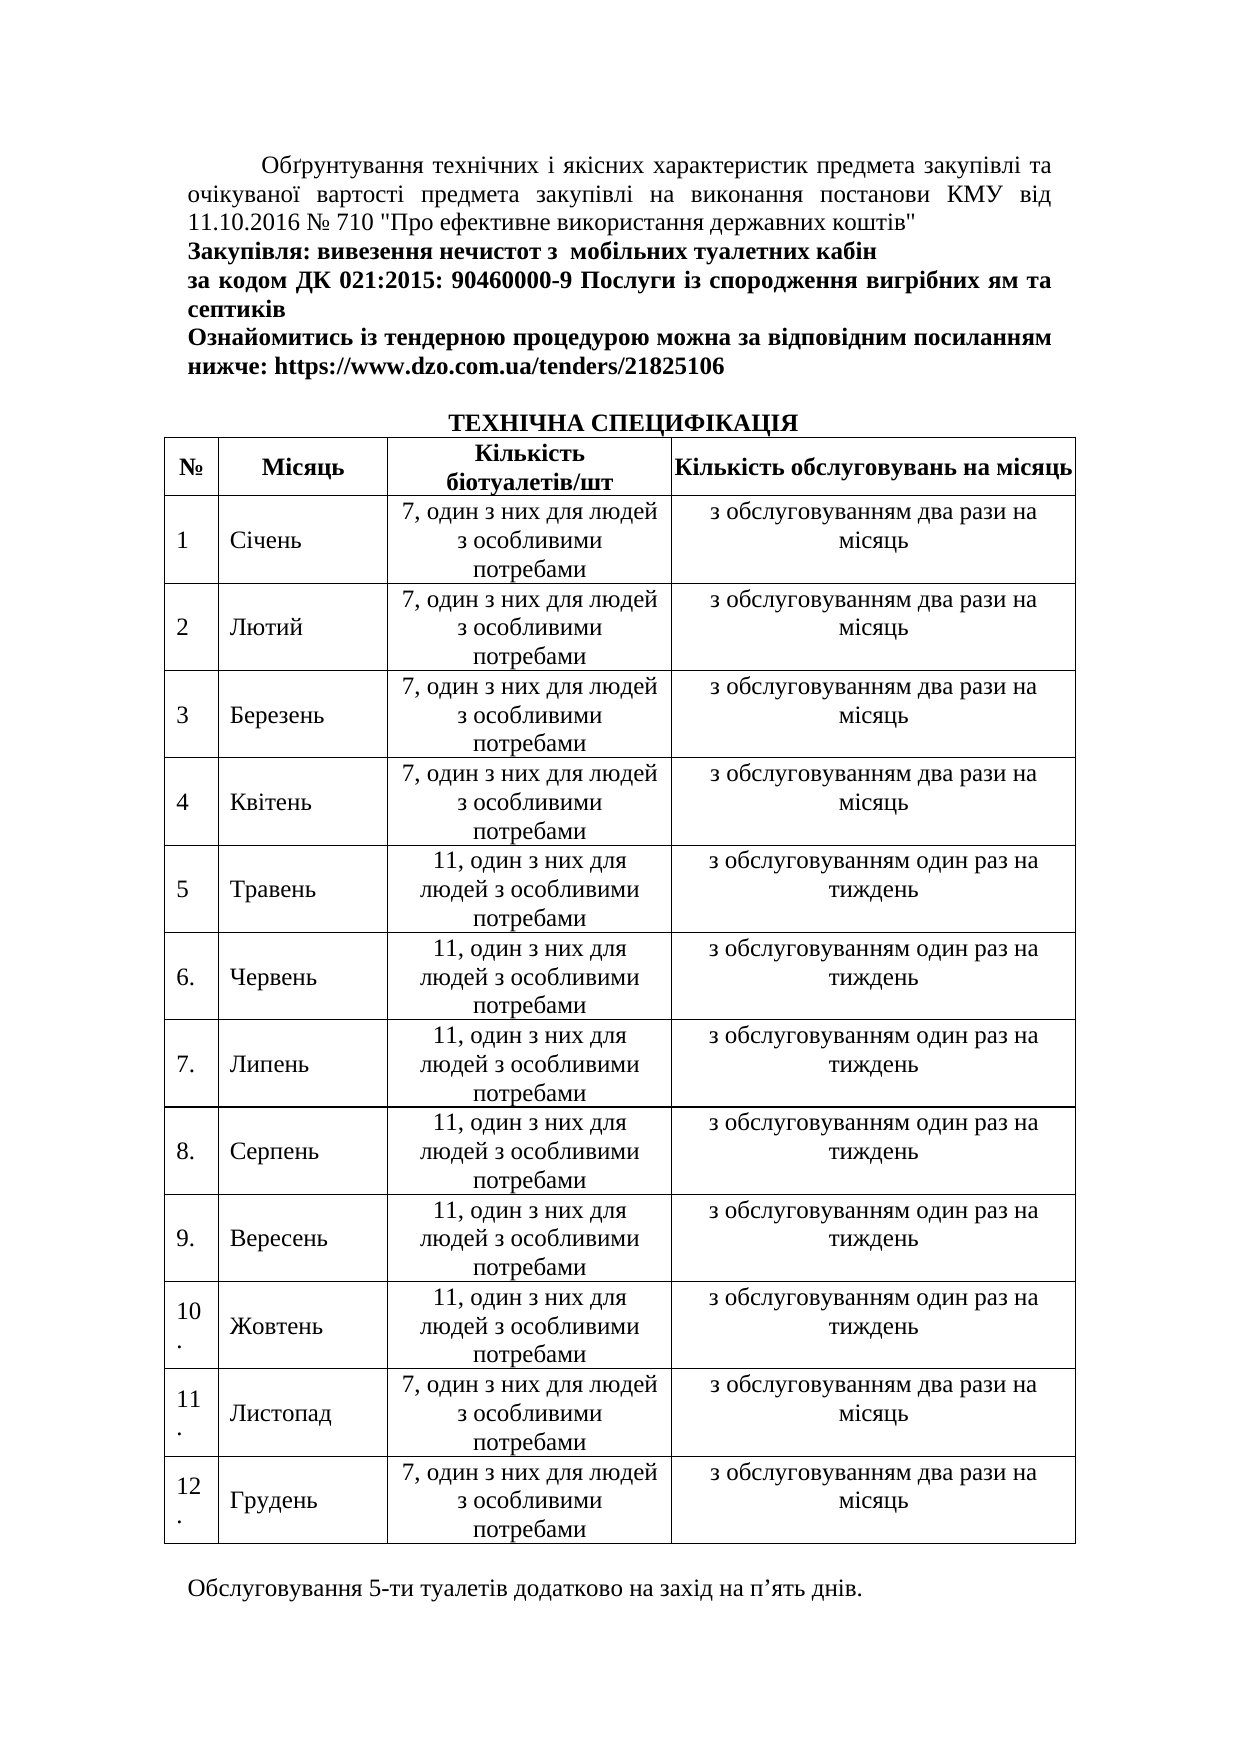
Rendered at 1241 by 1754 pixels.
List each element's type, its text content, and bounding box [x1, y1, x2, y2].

table_cell 6. [165, 933, 218, 1019]
text Обґрунтування технічних і якісних характеристик предмета закупівлі та очікуваної вартості предмета закупівлі на виконання постанови КМУ від 11.10.2016 № 710 "Про ефективне використання державних коштів" [187, 150, 1053, 236]
table_cell з обслуговуванням один раз на тиждень [672, 1108, 1075, 1194]
table_cell 11, один з них для людей з особливими потребами [388, 933, 671, 1019]
table_cell 9. [165, 1195, 218, 1281]
table_cell Вересень [219, 1195, 387, 1281]
table_cell з обслуговуванням один раз на тиждень [672, 1282, 1075, 1368]
table_cell з обслуговуванням два рази на місяць [672, 496, 1075, 583]
text Закупівля: вивезення нечистот з мобільних туалетних кабін [187, 236, 1053, 265]
table_cell Січень [219, 496, 387, 583]
table_cell 11. [165, 1369, 218, 1456]
table_cell 11, один з них для людей з особливими потребами [388, 1020, 671, 1106]
text ТЕХНІЧНА СПЕЦИФІКАЦІЯ [187, 408, 1053, 437]
table_cell з обслуговуванням два рази на місяць [672, 1457, 1075, 1543]
text Ознайомитись із тендерною процедурою можна за відповідним посиланням нижче: https://www.dzo.com.ua/tenders/21825106 [187, 322, 1053, 380]
table_cell 8. [165, 1108, 218, 1194]
table_cell 7, один з них для людей з особливими потребами [388, 758, 671, 844]
table_header № [165, 438, 218, 495]
table_cell 7, один з них для людей з особливими потребами [388, 671, 671, 757]
table_cell 10. [165, 1282, 218, 1368]
table_cell 1 [165, 496, 218, 583]
table_cell Червень [219, 933, 387, 1019]
text за кодом ДК 021:2015: 90460000-9 Послуги із спородження вигрібних ям та септиків [187, 265, 1053, 322]
text Обслуговування 5-ти туалетів додатково на захід на п’ять днів. [187, 1573, 1053, 1601]
table_header Кількість обслуговувань на місяць [672, 438, 1075, 495]
table_cell Серпень [219, 1108, 387, 1194]
table_cell Квітень [219, 758, 387, 844]
table_cell з обслуговуванням два рази на місяць [672, 1369, 1075, 1456]
table_cell з обслуговуванням один раз на тиждень [672, 1020, 1075, 1106]
table_cell Листопад [219, 1369, 387, 1456]
table_cell 11, один з них для людей з особливими потребами [388, 846, 671, 932]
table_cell 4 [165, 758, 218, 844]
table_cell з обслуговуванням два рази на місяць [672, 671, 1075, 757]
table_cell Травень [219, 846, 387, 932]
table_cell 5 [165, 846, 218, 932]
table_cell 11, один з них для людей з особливими потребами [388, 1282, 671, 1368]
table_cell 11, один з них для людей з особливими потребами [388, 1195, 671, 1281]
table_cell Лютий [219, 584, 387, 670]
table_cell з обслуговуванням два рази на місяць [672, 758, 1075, 844]
table_cell з обслуговуванням два рази на місяць [672, 584, 1075, 670]
table_cell 12. [165, 1457, 218, 1543]
table_cell 2 [165, 584, 218, 670]
table_cell Липень [219, 1020, 387, 1106]
table_cell Грудень [219, 1457, 387, 1543]
table_header Місяць [219, 438, 387, 495]
table_cell 7, один з них для людей з особливими потребами [388, 584, 671, 670]
table_cell з обслуговуванням один раз на тиждень [672, 846, 1075, 932]
table_cell з обслуговуванням один раз на тиждень [672, 933, 1075, 1019]
table_header Кількість біотуалетів/шт [388, 438, 671, 495]
table_cell 7, один з них для людей з особливими потребами [388, 1457, 671, 1543]
table_cell 7, один з них для людей з особливими потребами [388, 1369, 671, 1456]
table_cell 11, один з них для людей з особливими потребами [388, 1108, 671, 1194]
table_cell 3 [165, 671, 218, 757]
table_cell 7. [165, 1020, 218, 1106]
table_cell Березень [219, 671, 387, 757]
table_cell з обслуговуванням один раз на тиждень [672, 1195, 1075, 1281]
table_cell Жовтень [219, 1282, 387, 1368]
table_cell 7, один з них для людей з особливими потребами [388, 496, 671, 583]
